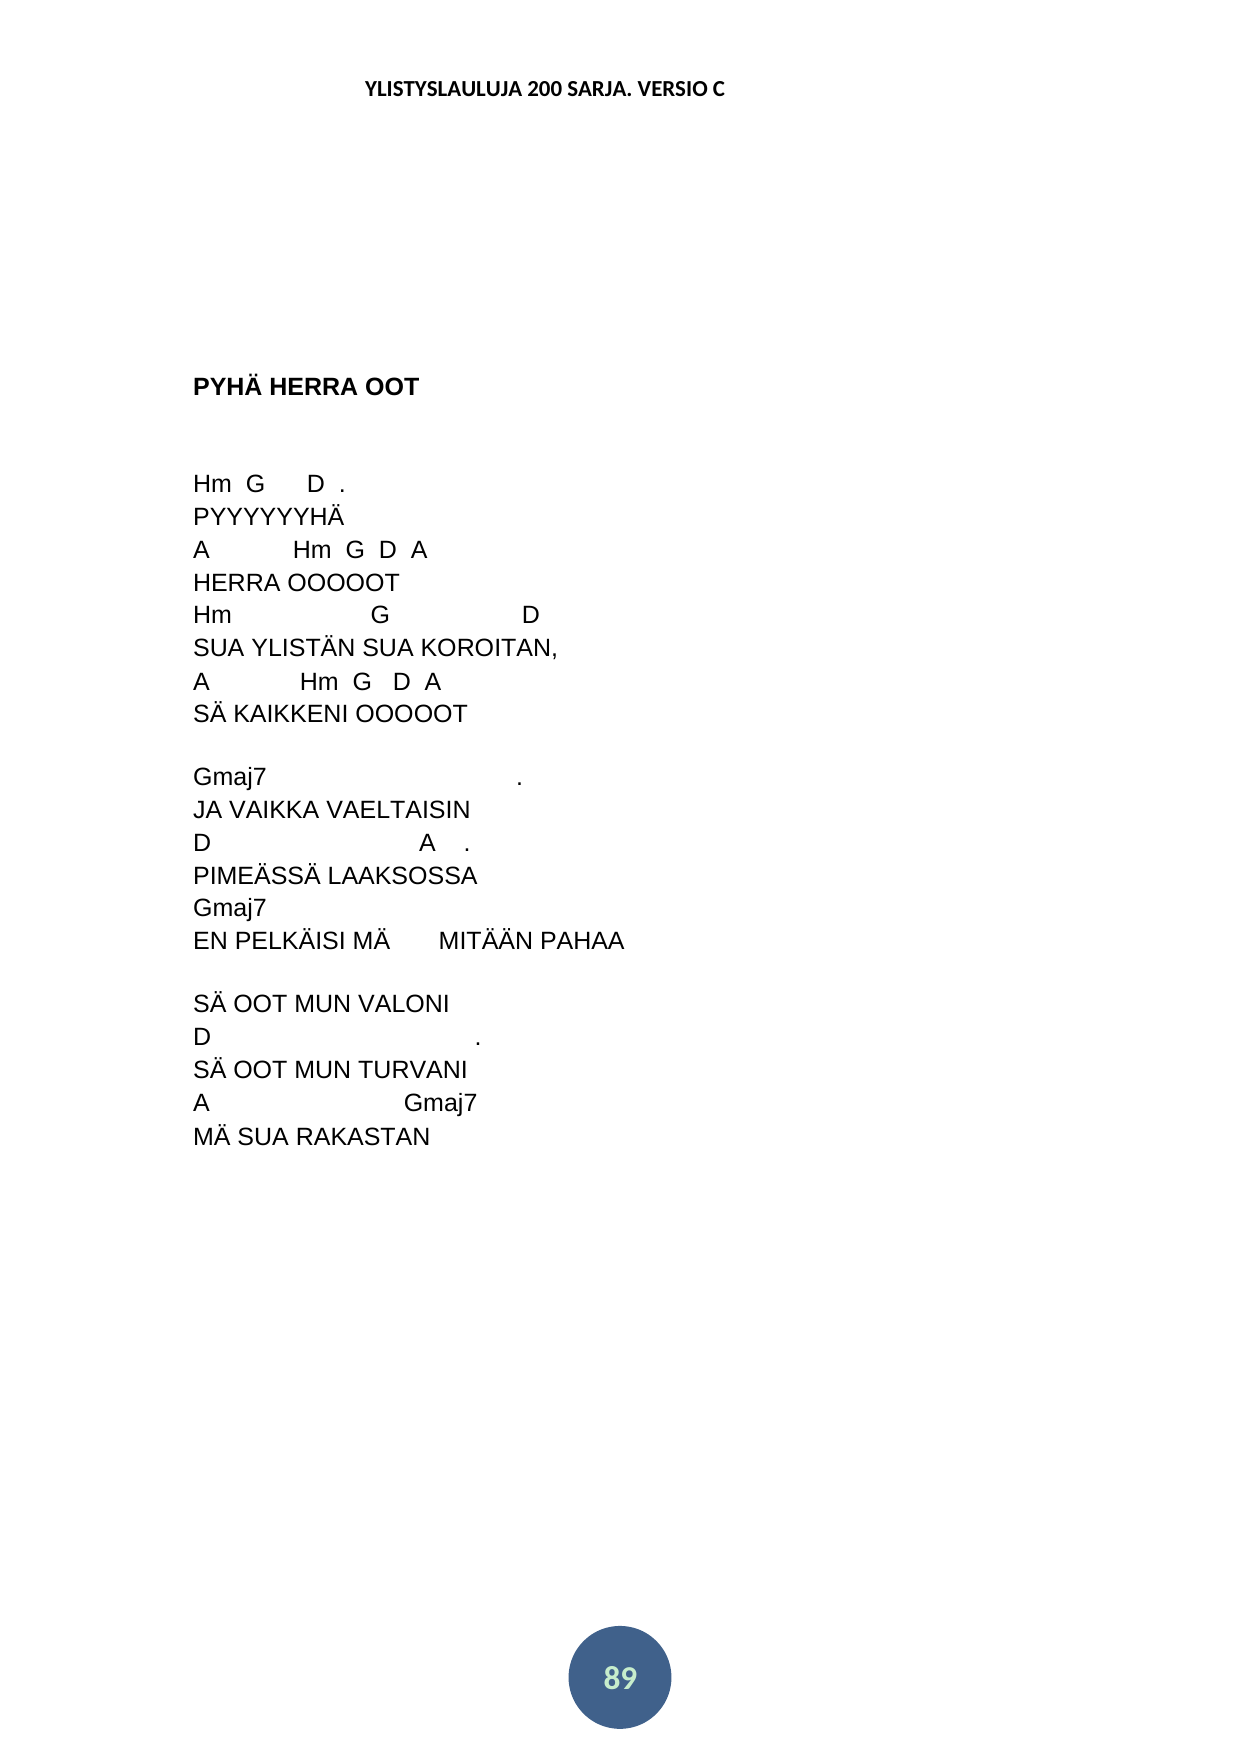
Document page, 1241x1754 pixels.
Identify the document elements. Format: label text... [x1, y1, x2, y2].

text Gmaj7 . [193, 762, 1165, 791]
text A Gmaj7 [193, 1088, 1165, 1117]
text JA VAIKKA VAELTAISIN [193, 795, 1165, 824]
text A Hm G D A [193, 666, 1165, 695]
text Gmaj7 [193, 893, 1165, 922]
text EN PELKÄISI MÄ MITÄÄN PAHAA [193, 926, 1165, 955]
text Hm G D [193, 600, 1165, 629]
text Hm G D . [193, 469, 1165, 498]
text D A . [193, 828, 1165, 857]
text SUA YLISTÄN SUA KOROITAN, [193, 633, 1165, 662]
text SÄ OOT MUN TURVANI [193, 1055, 1165, 1084]
text A Hm G D A [193, 535, 1165, 563]
text MÄ SUA RAKASTAN [193, 1121, 1165, 1150]
text PYYYYYYHÄ [193, 502, 1165, 531]
text D . [193, 1022, 1165, 1051]
text SÄ KAIKKENI OOOOOT [193, 699, 1165, 728]
text SÄ OOT MUN VALONI [193, 989, 1165, 1018]
text PIMEÄSSÄ LAAKSOSSA [193, 861, 1165, 889]
text HERRA OOOOOT [193, 568, 1165, 596]
text PYHÄ HERRA OOT [193, 371, 1165, 400]
